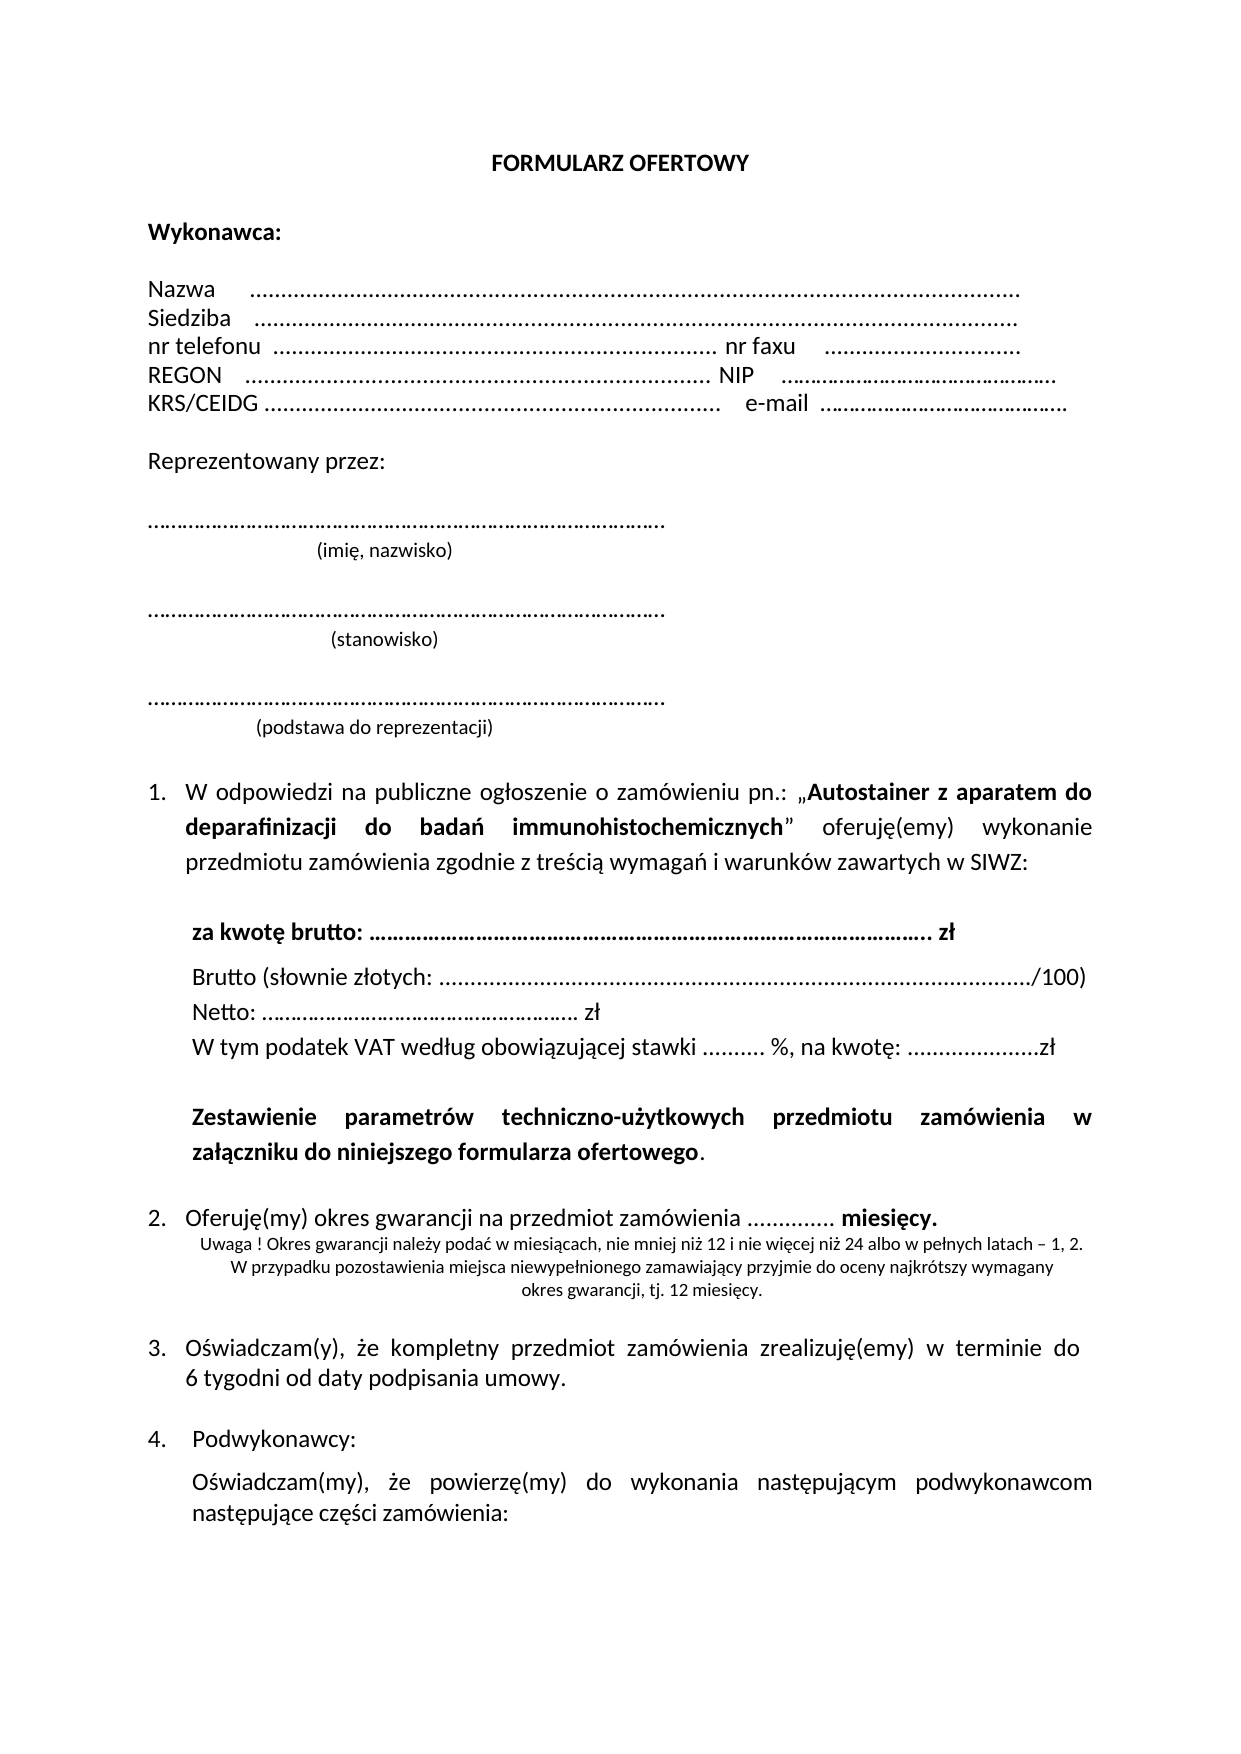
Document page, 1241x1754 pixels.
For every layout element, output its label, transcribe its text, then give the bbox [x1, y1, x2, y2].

text Brutto (słownie złotych: ............................................................................................../100) [148, 961, 1093, 992]
list W odpowiedzi na publiczne ogłoszenie o zamówieniu pn.: „Autostainer z aparatem do deparafinizacji do badań immunohistochemicznych” oferuję(emy) wykonanie przedmiotu zamówienia zgodnie z treścią wymagań i warunków zawartych w SIWZ: [148, 776, 1093, 876]
text okres gwarancji, tj. 12 miesięcy. [192, 1278, 1093, 1301]
text FORMULARZ OFERTOWY [148, 148, 1093, 178]
list Oferuję(my) okres gwarancji na przedmiot zamówienia .............. miesięcy. [148, 1202, 1093, 1232]
text Uwaga ! Okres gwarancji należy podać w miesiącach, nie mniej niż 12 i nie więcej niż 24 albo w pełnych latach – 1, 2. W przypadku pozostawienia miejsca niewypełnionego zamawiający przyjmie do oceny najkrótszy wymagany [192, 1232, 1093, 1278]
text ……………………………………………………………………………… [148, 683, 1093, 712]
text nr telefonu nr faxu [148, 332, 1093, 360]
text za kwotę brutto: ………………………………………………………………………………….. zł [192, 916, 1093, 946]
text Siedziba [148, 303, 1093, 332]
text KRS/CEIDG e-mail ……………………………………. [148, 389, 1093, 417]
text (podstawa do reprezentacji) [223, 712, 1093, 741]
text Netto: ………………………………………………. zł [148, 996, 1093, 1027]
text Reprezentowany przez: [148, 446, 1093, 475]
text ……………………………………………………………………………… [148, 594, 1093, 623]
text 4. Podwykonawcy: [148, 1423, 1093, 1454]
text REGON NIP ………………………………………… [148, 360, 1093, 389]
text W tym podatek VAT według obowiązującej stawki .......... %, na kwotę: .....................zł [148, 1031, 1093, 1062]
text ……………………………………………………………………………… [148, 506, 1093, 535]
text (stanowisko) [298, 623, 1093, 652]
text Nazwa [148, 275, 1093, 303]
list Oświadczam(y), że kompletny przedmiot zamówienia zrealizuję(emy) w terminie do 6 tygodni od daty podpisania umowy. [148, 1332, 1093, 1393]
text (imię, nazwisko) [298, 535, 1093, 564]
text Wykonawca: [148, 218, 1093, 246]
text Zestawienie parametrów techniczno-użytkowych przedmiotu zamówienia w załączniku do niniejszego formularza ofertowego. [192, 1101, 1093, 1167]
text Oświadczam(my), że powierzę(my) do wykonania następującym podwykonawcom następujące części zamówienia: [148, 1466, 1093, 1527]
